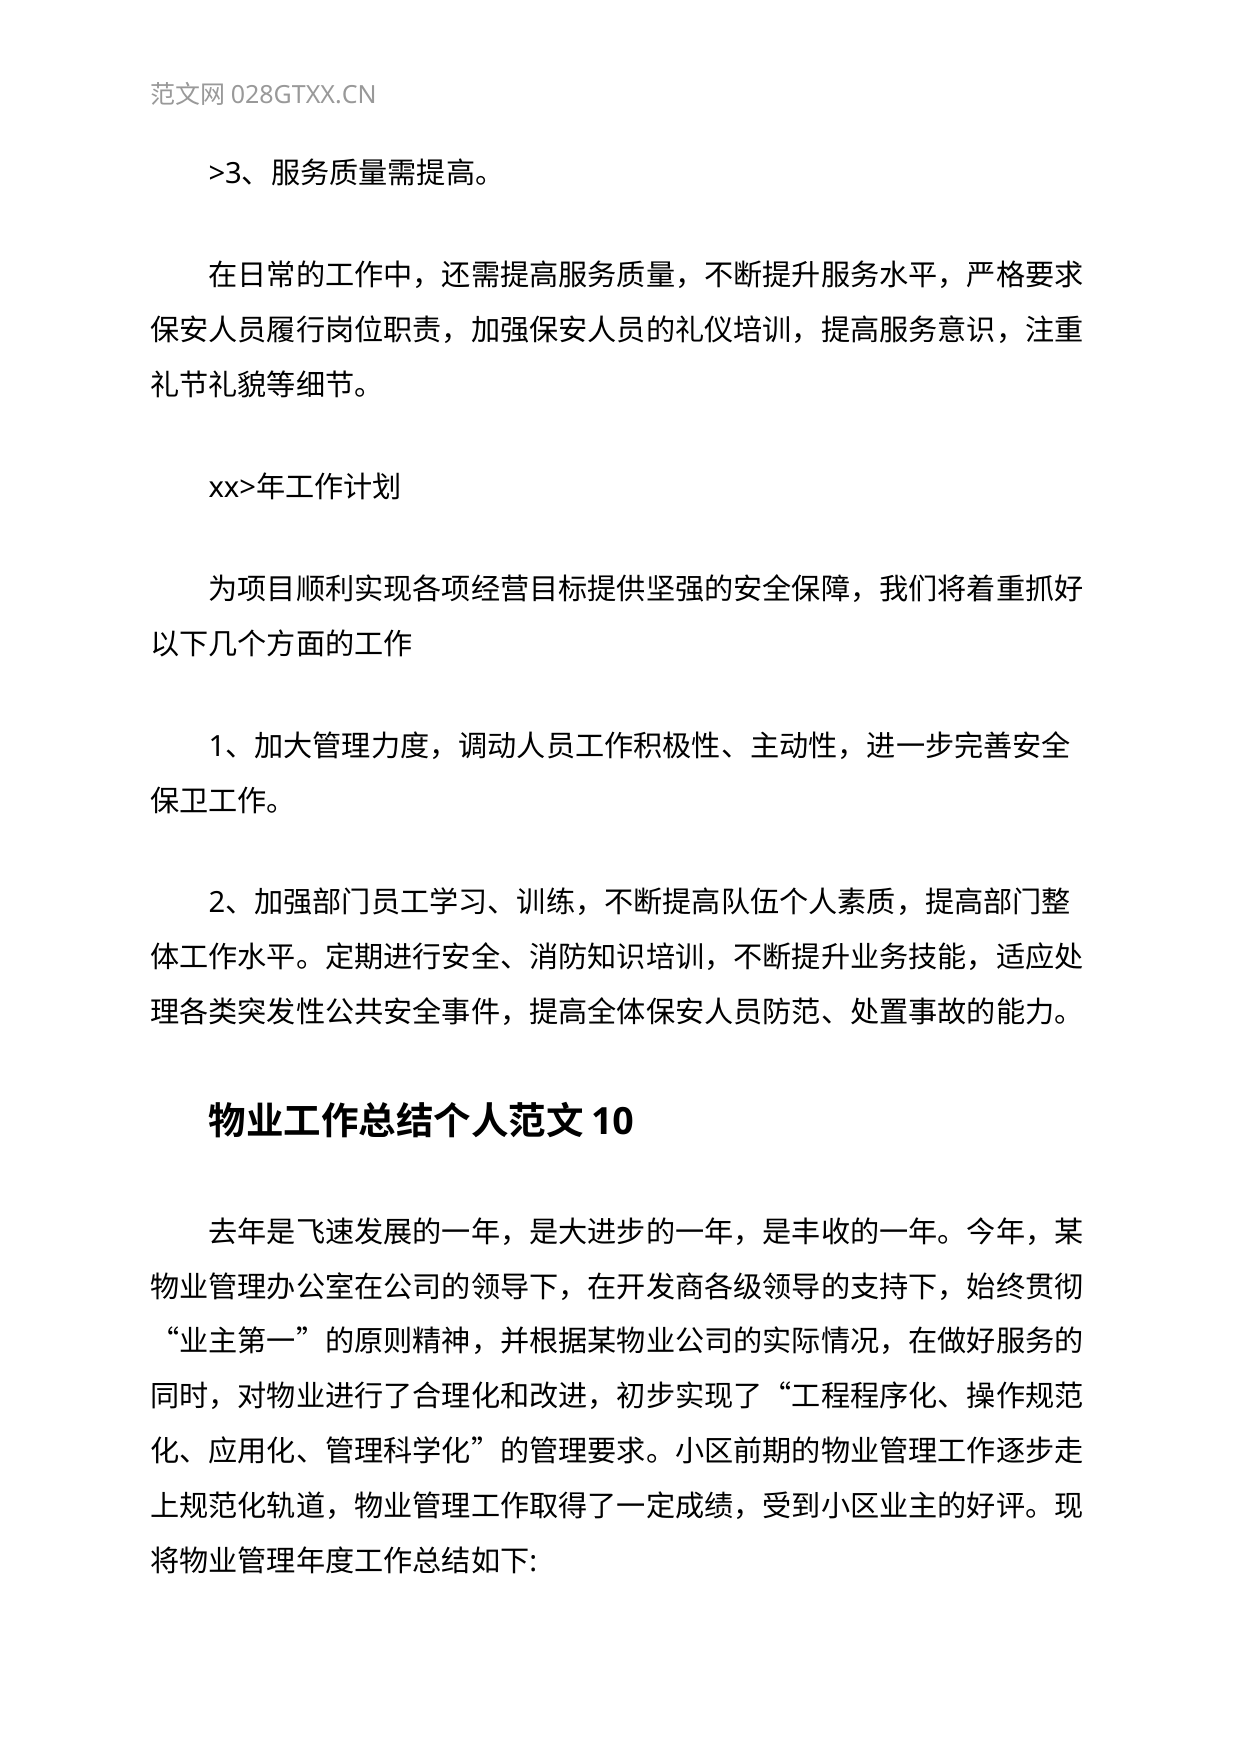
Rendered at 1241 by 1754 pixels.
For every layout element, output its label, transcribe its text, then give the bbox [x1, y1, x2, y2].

text 物业工作总结个人范文10 [150, 1091, 1090, 1145]
text 1、加大管理力度，调动人员工作积极性、主动性，进一步完善安全保卫工作。 [150, 722, 1090, 819]
text 去年是飞速发展的一年，是大进步的一年，是丰收的一年。今年，某物业管理办公室在公司的领导下，在开发商各级领导的支持下，始终贯彻“业主第一”的原则精神，并根据某物业公司的实际情况，在做好服务的同时，对物业进行了合理化和改进，初步实现了“工程程序化、操作规范化、应用化、管理科学化”的管理要求。小区前期的物业管理工作逐步走上规范化轨道，物业管理工作取得了一定成绩，受到小区业主的好评。现将物业管理年度工作总结如下: [150, 1208, 1090, 1580]
text 为项目顺利实现各项经营目标提供坚强的安全保障，我们将着重抓好以下几个方面的工作 [150, 566, 1090, 663]
text >3、服务质量需提高。 [150, 150, 1090, 192]
text 在日常的工作中，还需提高服务质量，不断提升服务水平，严格要求保安人员履行岗位职责，加强保安人员的礼仪培训，提高服务意识，注重礼节礼貌等细节。 [150, 252, 1090, 404]
text 2、加强部门员工学习、训练，不断提高队伍个人素质，提高部门整体工作水平。定期进行安全、消防知识培训，不断提升业务技能，适应处理各类突发性公共安全事件，提高全体保安人员防范、处置事故的能力。 [150, 879, 1090, 1031]
text xx>年工作计划 [150, 463, 1090, 506]
